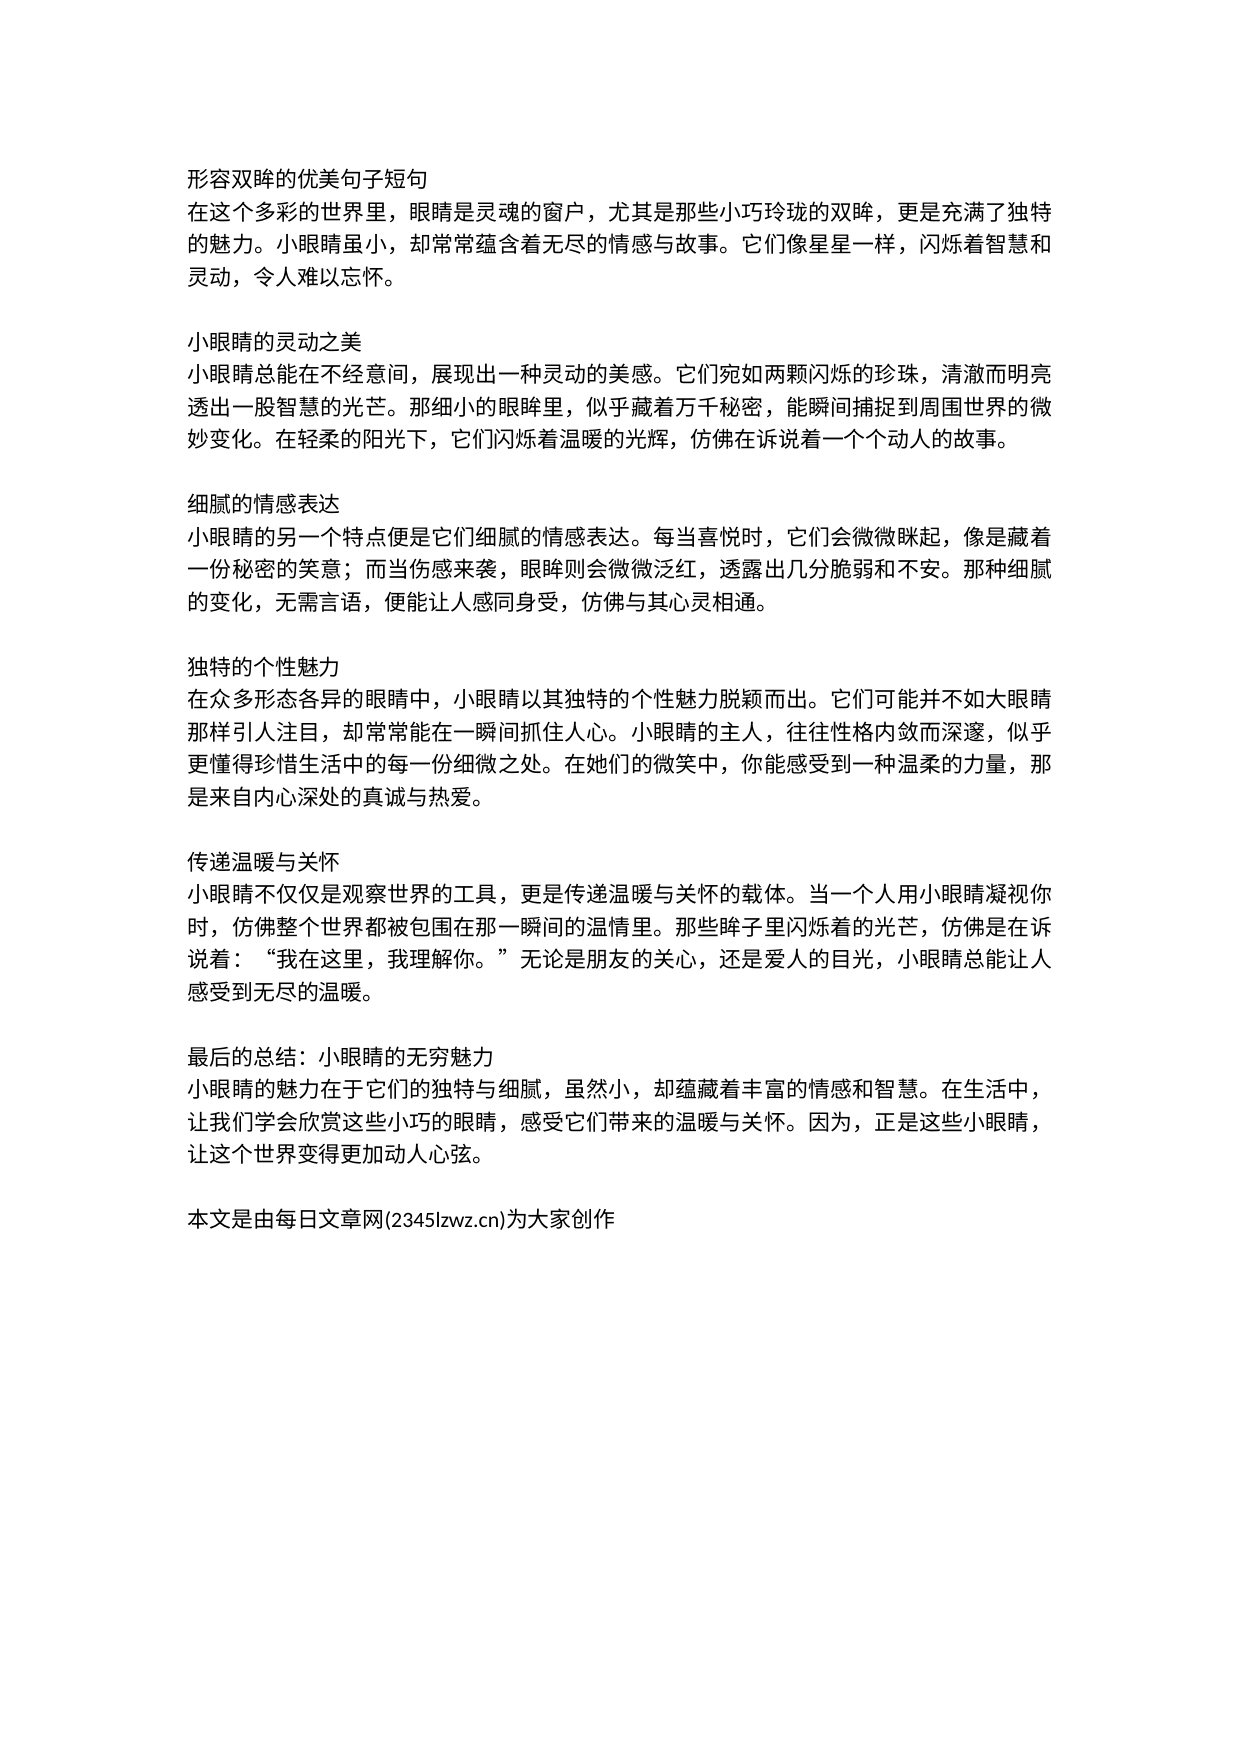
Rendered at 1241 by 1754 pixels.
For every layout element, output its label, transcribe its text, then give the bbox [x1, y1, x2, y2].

text 小眼睛的灵动之美 [187, 324, 1053, 357]
text 在这个多彩的世界里，眼睛是灵魂的窗户，尤其是那些小巧玲珑的双眸，更是充满了独特的魅力。小眼睛虽小，却常常蕴含着无尽的情感与故事。它们像星星一样，闪烁着智慧和灵动，令人难以忘怀。 [187, 194, 1053, 292]
text 本文是由每日文章网(2345lzwz.cn)为大家创作 [187, 1202, 1053, 1234]
text 小眼睛总能在不经意间，展现出一种灵动的美感。它们宛如两颗闪烁的珍珠，清澈而明亮，透出一股智慧的光芒。那细小的眼眸里，似乎藏着万千秘密，能瞬间捕捉到周围世界的微妙变化。在轻柔的阳光下，它们闪烁着温暖的光辉，仿佛在诉说着一个个动人的故事。 [187, 357, 1053, 454]
text 小眼睛的魅力在于它们的独特与细腻，虽然小，却蕴藏着丰富的情感和智慧。在生活中，让我们学会欣赏这些小巧的眼睛，感受它们带来的温暖与关怀。因为，正是这些小眼睛，让这个世界变得更加动人心弦。 [187, 1072, 1053, 1169]
text 小眼睛不仅仅是观察世界的工具，更是传递温暖与关怀的载体。当一个人用小眼睛凝视你时，仿佛整个世界都被包围在那一瞬间的温情里。那些眸子里闪烁着的光芒，仿佛是在诉说着：“我在这里，我理解你。”无论是朋友的关心，还是爱人的目光，小眼睛总能让人感受到无尽的温暖。 [187, 877, 1053, 1007]
text 细腻的情感表达 [187, 487, 1053, 519]
text 小眼睛的另一个特点便是它们细腻的情感表达。每当喜悦时，它们会微微眯起，像是藏着一份秘密的笑意；而当伤感来袭，眼眸则会微微泛红，透露出几分脆弱和不安。那种细腻的变化，无需言语，便能让人感同身受，仿佛与其心灵相通。 [187, 519, 1053, 617]
text 独特的个性魅力 [187, 649, 1053, 682]
text 最后的总结：小眼睛的无穷魅力 [187, 1039, 1053, 1072]
text 在众多形态各异的眼睛中，小眼睛以其独特的个性魅力脱颖而出。它们可能并不如大眼睛那样引人注目，却常常能在一瞬间抓住人心。小眼睛的主人，往往性格内敛而深邃，似乎更懂得珍惜生活中的每一份细微之处。在她们的微笑中，你能感受到一种温柔的力量，那是来自内心深处的真诚与热爱。 [187, 682, 1053, 812]
text 形容双眸的优美句子短句 [187, 162, 1053, 194]
text 传递温暖与关怀 [187, 844, 1053, 877]
